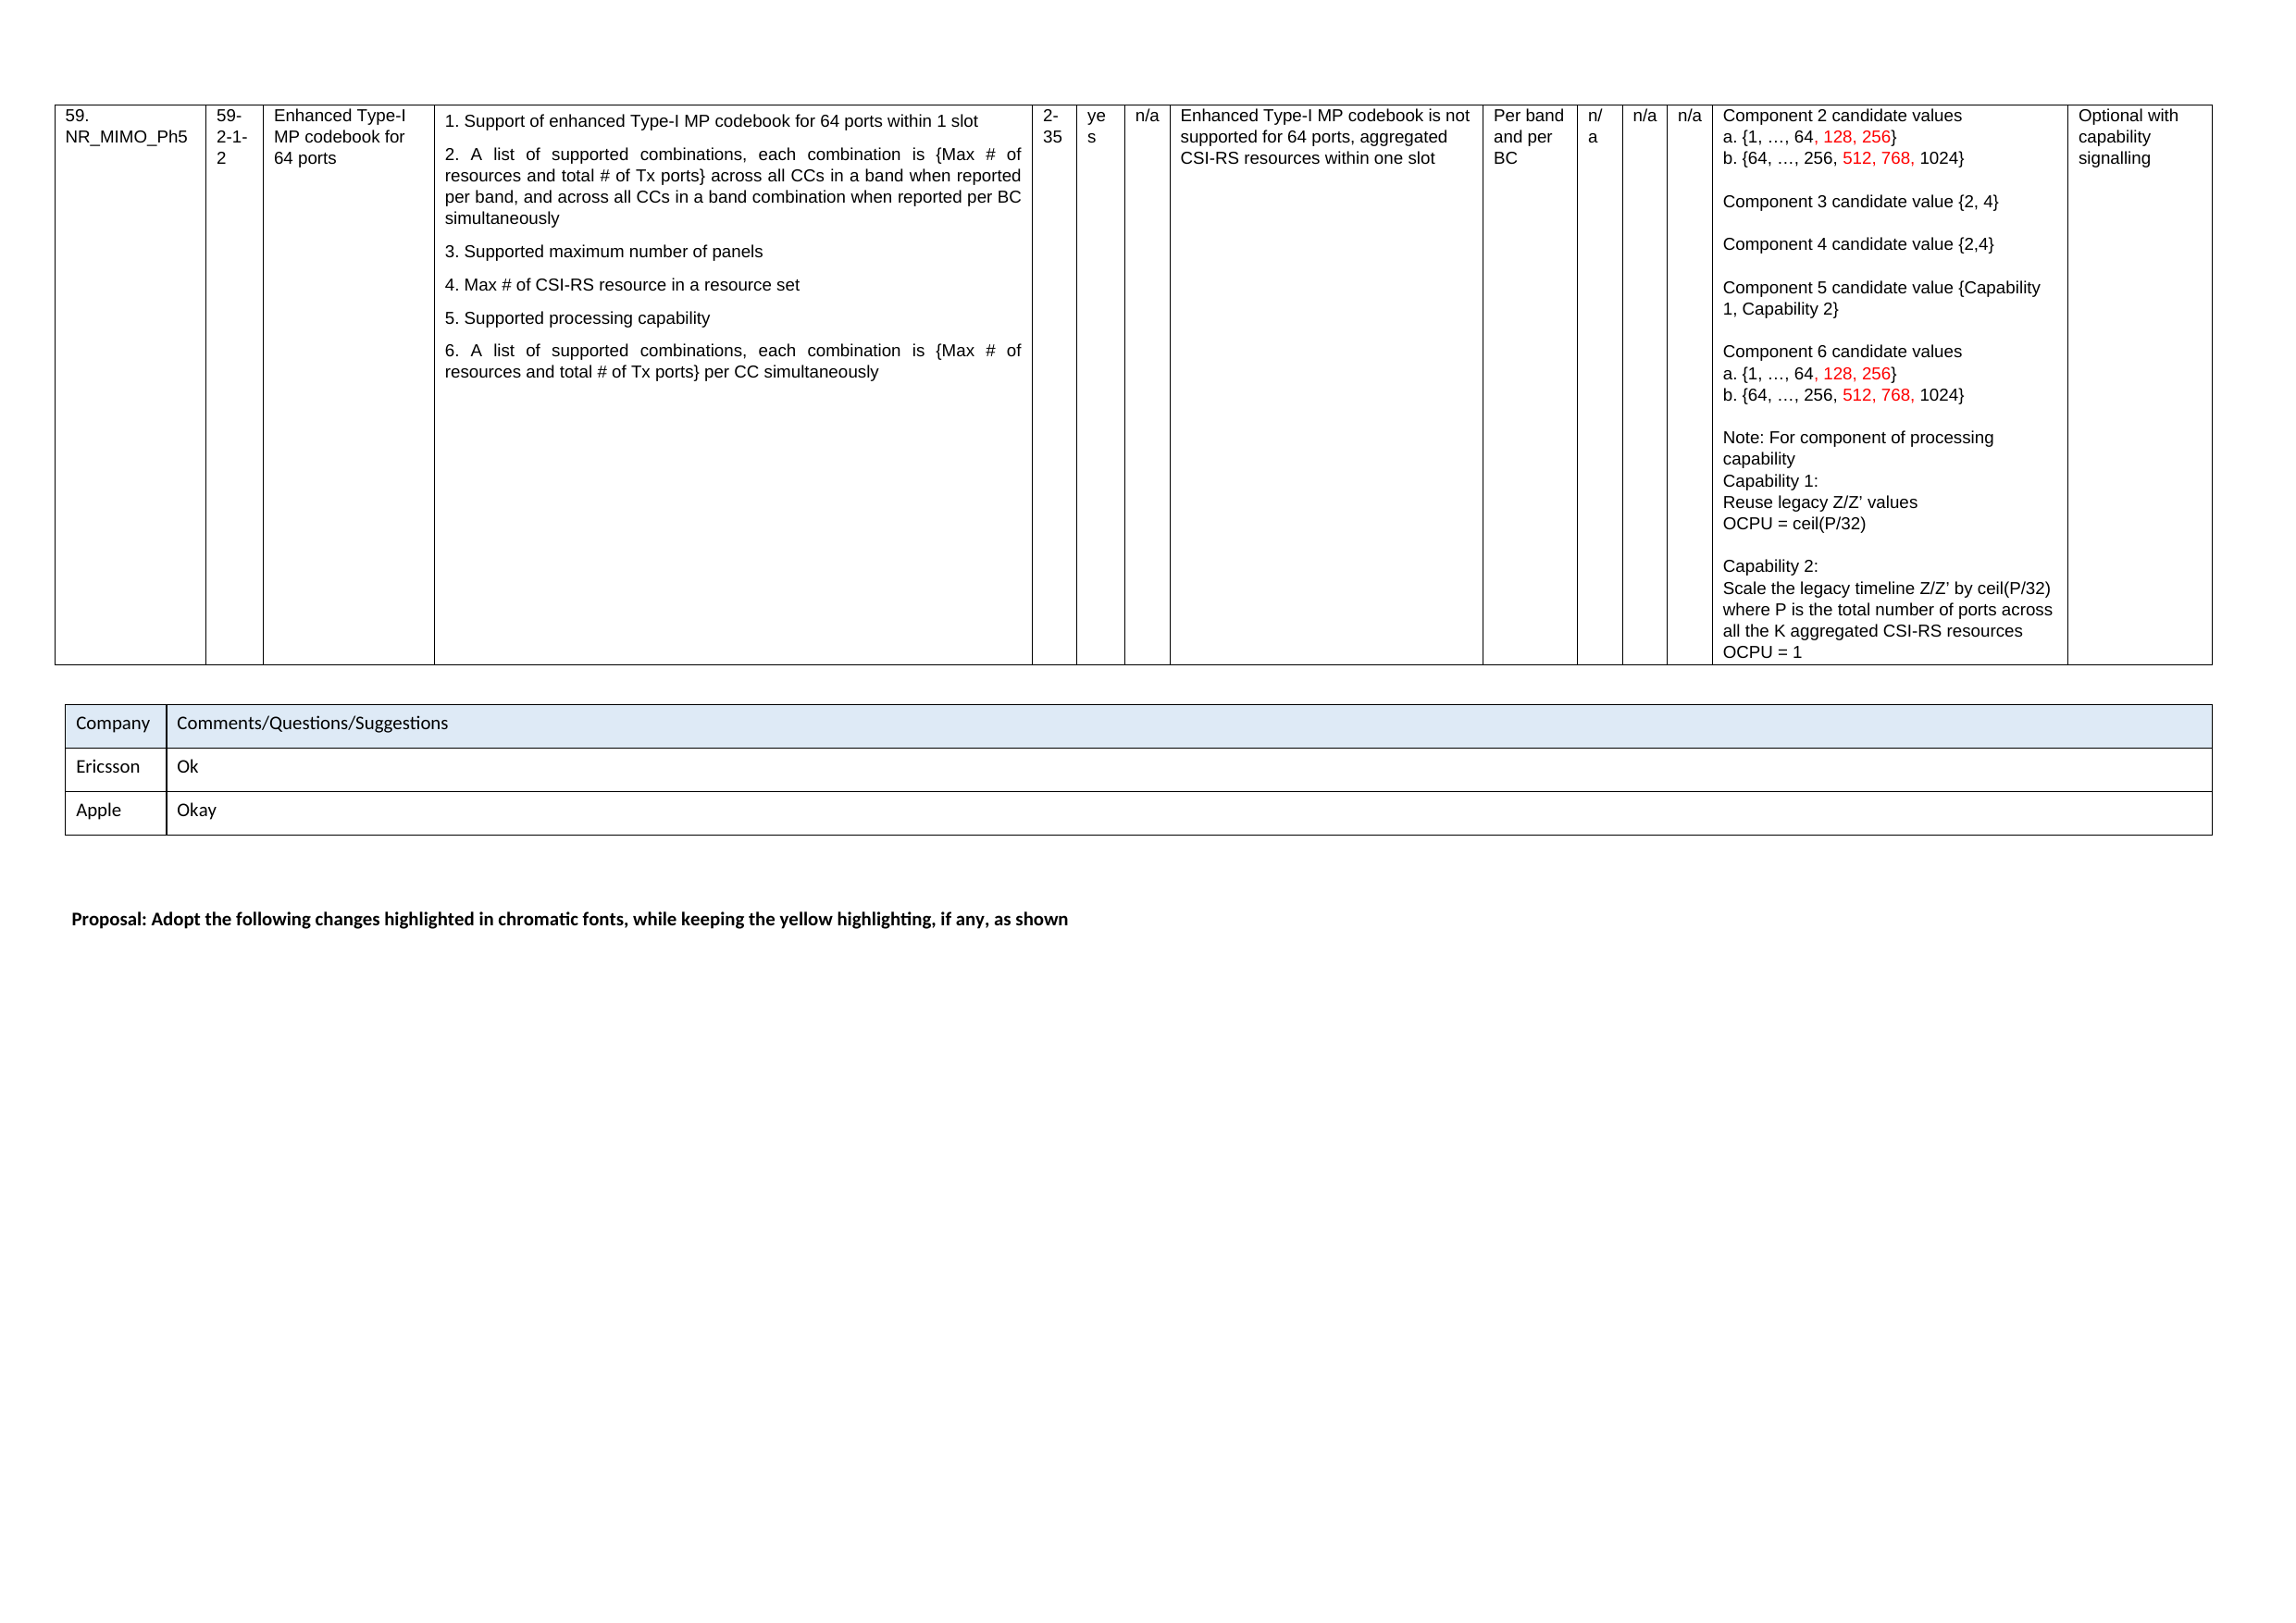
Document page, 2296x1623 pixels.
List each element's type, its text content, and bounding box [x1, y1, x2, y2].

table_header n/a [1623, 105, 1667, 663]
table_header Comments/Questions/Suggestions [168, 705, 2212, 748]
table_header 2-35 [1033, 105, 1076, 663]
table_cell Apple [66, 792, 166, 835]
table_header 59-2-1-2 [206, 105, 263, 663]
table_header n/a [1668, 105, 1712, 663]
table_cell Ericsson [66, 749, 166, 791]
table_header Component 2 candidate values a. {1, …, 64, 128, 256} b. {64, …, 256, 512, 768, 1024} Component 3 candidate value {2, 4} Component 4 candidate value {2,4} Component 5 candidate value {Capability 1, Capability 2} Component 6 candidate values a. {1, …, 64, 128, 256} b. {64, …, 256, 512, 768, 1024} Note: For component of processing capability Capability 1: Reuse legacy Z/Z’ values OCPU = ceil(P/32) Capability 2: Scale the legacy timeline Z/Z’ by ceil(P/32) where P is the total number of ports across all the K aggregated CSI-RS resources OCPU = 1 [1713, 105, 2067, 663]
table_header n/a [1125, 105, 1170, 663]
table_cell Ok [168, 749, 2212, 791]
table_header yes [1077, 105, 1124, 663]
table_cell Okay [168, 792, 2212, 835]
table_header Enhanced Type-I MP codebook for 64 ports [264, 105, 434, 663]
table_header n/a [1578, 105, 1622, 663]
text Proposal: Adopt the following changes highlighted in chromatic fonts, while keeping the yellow highlighting, if any, as shown [54, 908, 2214, 931]
table_header 1. Support of enhanced Type-I MP codebook for 64 ports within 1 slot 2. A list of supported combinations, each combination is {Max # of resources and total # of Tx ports} across all CCs in a band when reported per band, and across all CCs in a band combination when reported per BC simultaneously 3. Supported maximum number of panels 4. Max # of CSI-RS resource in a resource set 5. Supported processing capability 6. A list of supported combinations, each combination is {Max # of resources and total # of Tx ports} per CC simultaneously [435, 105, 1032, 663]
table_header Enhanced Type-I MP codebook is not supported for 64 ports, aggregated CSI-RS resources within one slot [1171, 105, 1483, 663]
table_header Per band and per BC [1483, 105, 1577, 663]
table_header 59. NR_MIMO_Ph5 [56, 105, 205, 663]
table_header Company [66, 705, 166, 748]
table_header Optional with capability signalling [2068, 105, 2212, 663]
